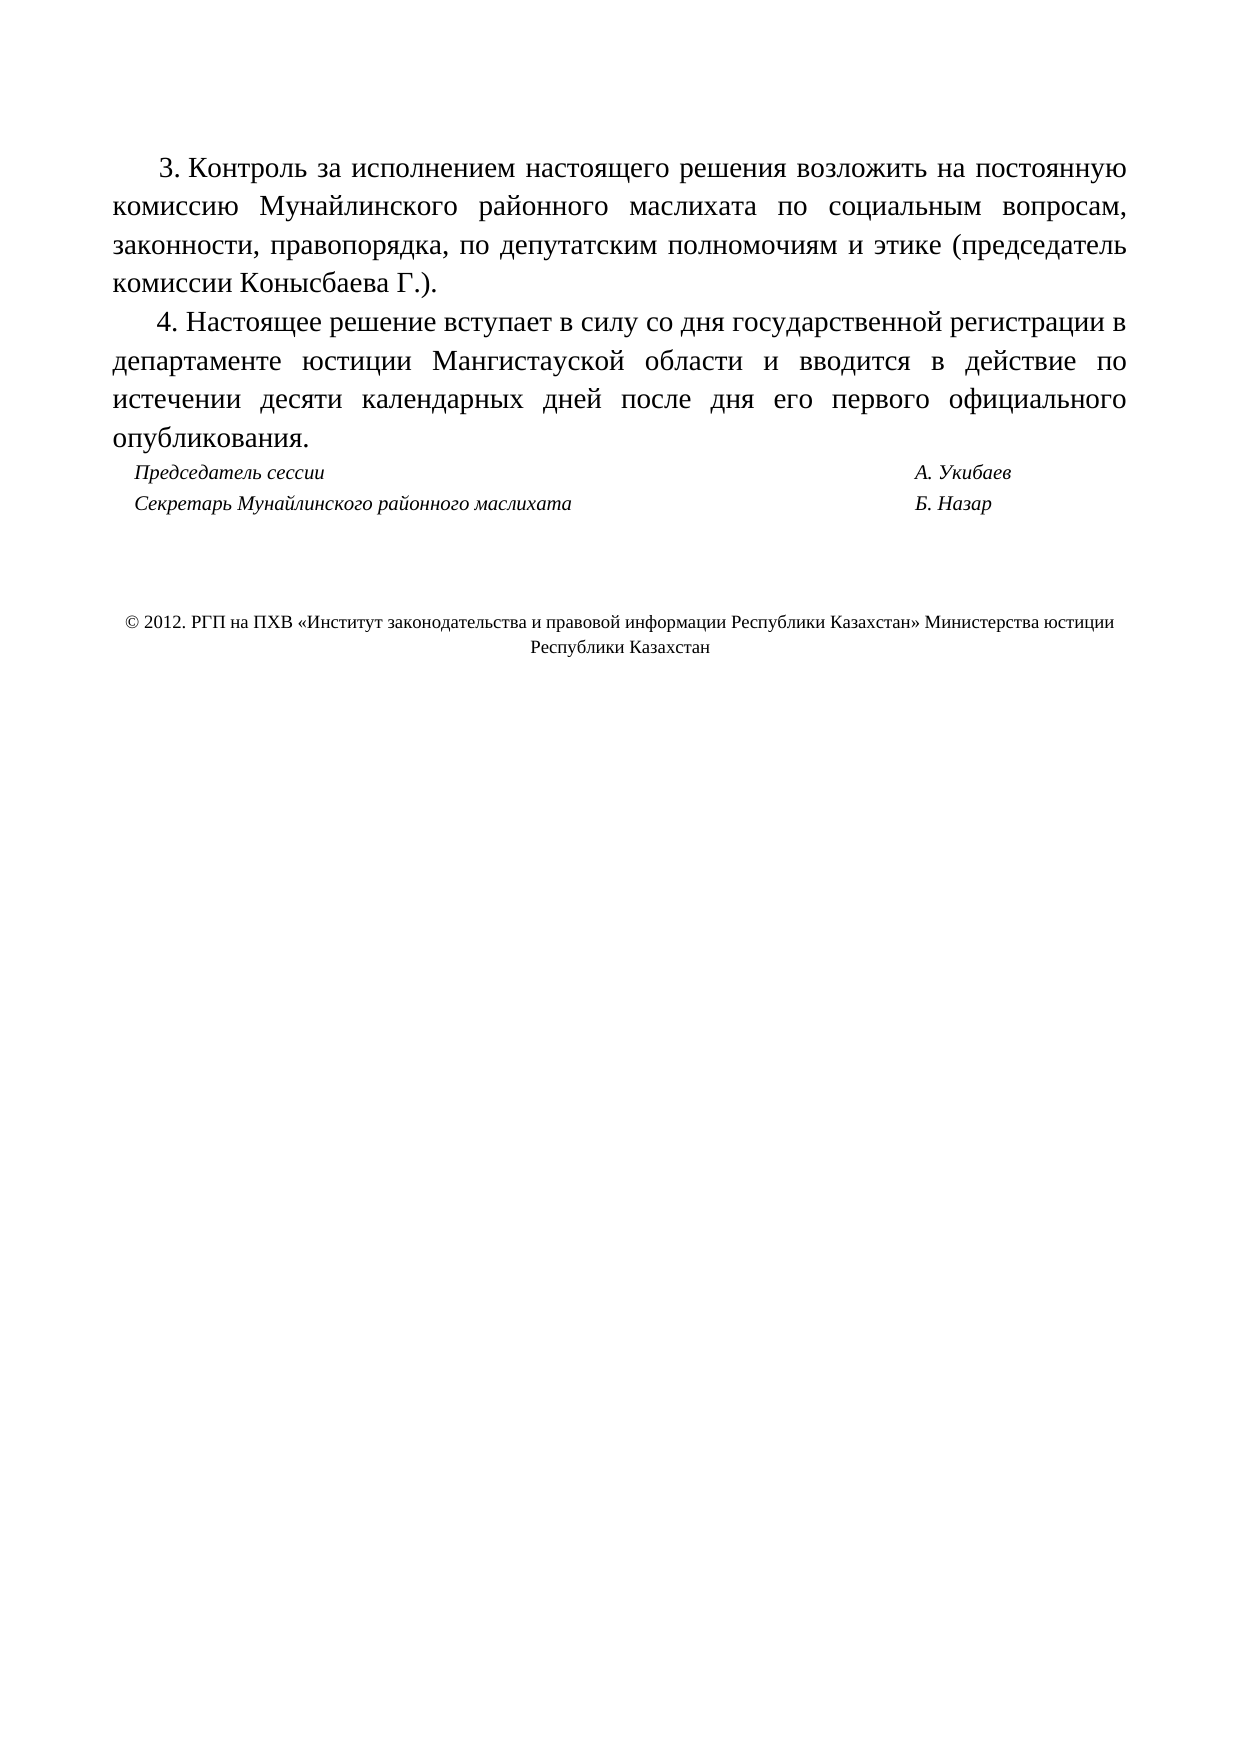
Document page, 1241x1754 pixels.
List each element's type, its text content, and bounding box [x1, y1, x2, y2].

text © 2012. РГП на ПХВ «Институт законодательства и правовой информации Республики Казахстан» Министерства юстиции Республики Казахстан [112, 611, 1128, 657]
table_header А. Укибаев [913, 458, 1240, 489]
table_header Председатель сессии [101, 458, 913, 489]
text 3. Контроль за исполнением настоящего решения возложить на постоянную комиссию Мунайлинского районного маслихата по социальным вопросам, законности, правопорядка, по депутатским полномочиям и этике (председатель комиссии Конысбаева Г.). [112, 150, 1128, 299]
table_cell Секретарь Мунайлинского районного маслихата [101, 489, 913, 520]
text 4. Настоящее решение вступает в силу со дня государственной регистрации в департаменте юстиции Мангистауской области и вводится в действие по истечении десяти календарных дней после дня его первого официального опубликования. [112, 304, 1128, 453]
table_cell Б. Назар [913, 489, 1240, 520]
